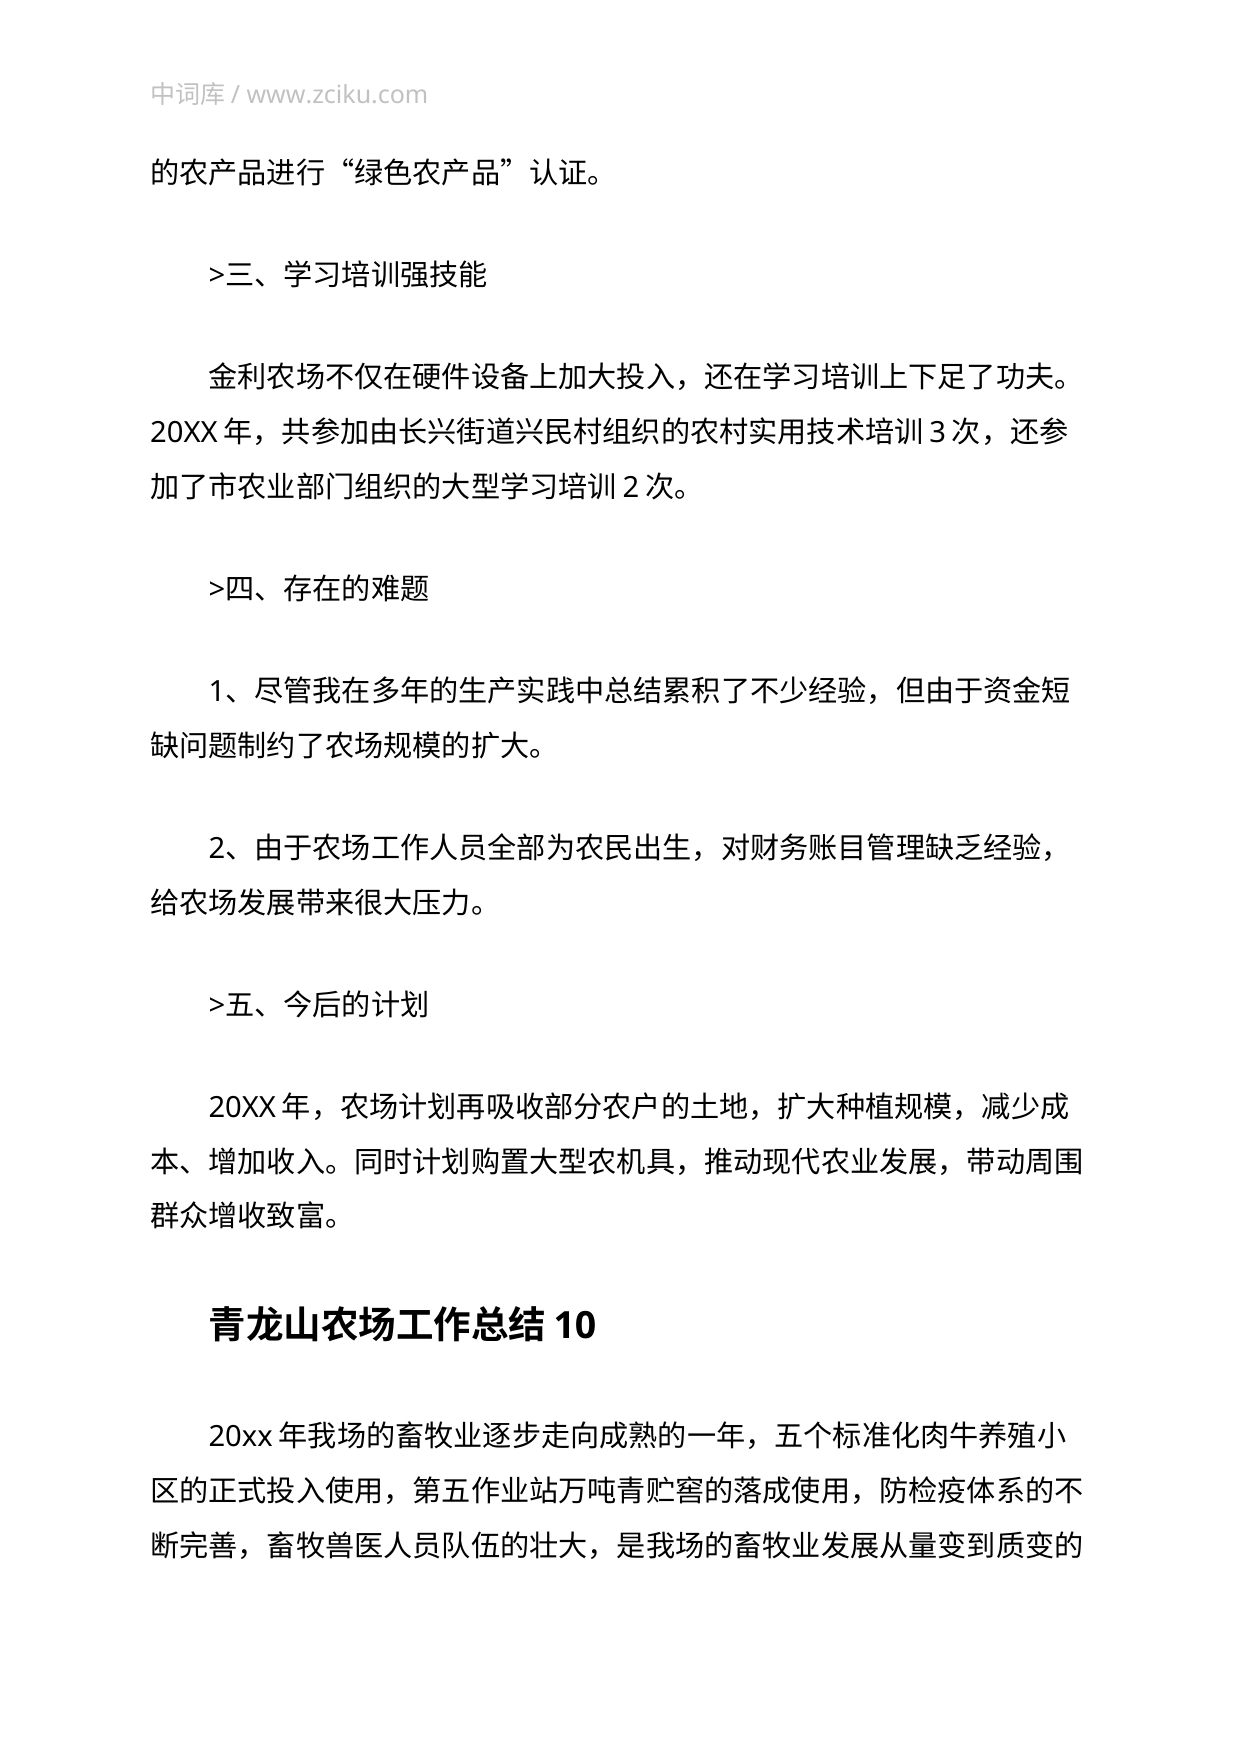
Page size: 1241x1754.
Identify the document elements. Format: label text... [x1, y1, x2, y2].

text 金利农场不仅在硬件设备上加大投入，还在学习培训上下足了功夫。20XX年，共参加由长兴街道兴民村组织的农村实用技术培训3次，还参加了市农业部门组织的大型学习培训2次。 [150, 354, 1090, 506]
text 2、由于农场工作人员全部为农民出生，对财务账目管理缺乏经验，给农场发展带来很大压力。 [150, 824, 1090, 922]
text >五、今后的计划 [150, 981, 1090, 1023]
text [150, 150, 1090, 192]
text >四、存在的难题 [150, 566, 1090, 608]
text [150, 1412, 1090, 1564]
text 20XX年，农场计划再吸收部分农户的土地，扩大种植规模，减少成本、增加收入。同时计划购置大型农机具，推动现代农业发展，带动周围群众增收致富。 [150, 1083, 1090, 1235]
text >三、学习培训强技能 [150, 252, 1090, 294]
text 1、尽管我在多年的生产实践中总结累积了不少经验，但由于资金短缺问题制约了农场规模的扩大。 [150, 668, 1090, 765]
text 青龙山农场工作总结10 [150, 1295, 1090, 1349]
